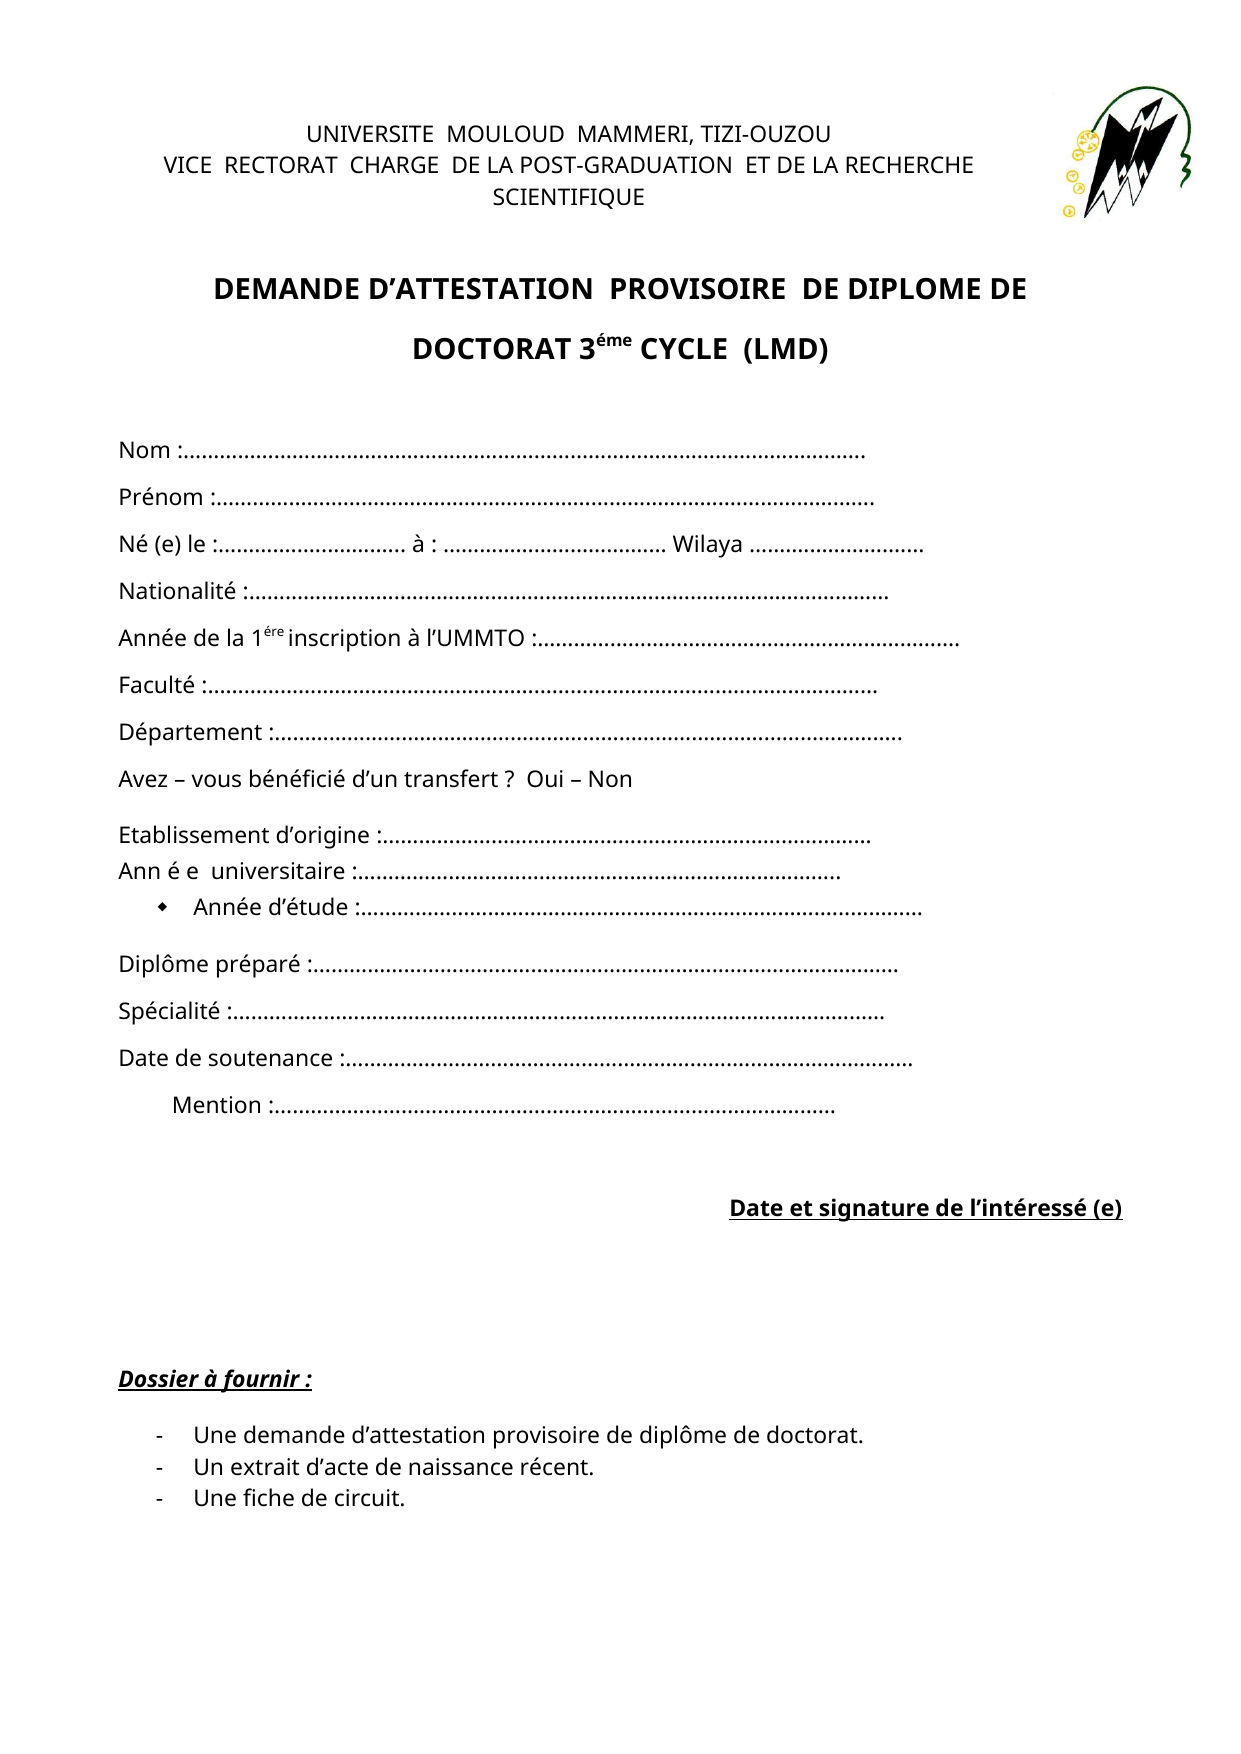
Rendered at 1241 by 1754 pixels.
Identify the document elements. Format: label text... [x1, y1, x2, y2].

text Nom :……………………………………….…………………………………………………………. [118, 434, 1122, 466]
text Date de soutenance :………………………………………………………….……………………… [118, 1042, 1122, 1073]
text Année de la 1ére inscription à l’UMMTO :……………………………………………………………. [118, 622, 1122, 653]
list Etablissement d’origine :……………………………………………………………………… [118, 819, 1122, 851]
text Faculté :………………………………………………………………………………………………… [118, 669, 1122, 700]
text Diplôme préparé :………………………………………………………………………….………… [118, 948, 1122, 979]
text Avez – vous bénéficié d’un transfert ? Oui – Non [118, 763, 1122, 794]
text Dossier à fournir : [118, 1363, 1122, 1394]
text DOCTORAT 3éme CYCLE (LMD) [118, 328, 1122, 368]
text Prénom :……………………………..…………………………………………….…………………. [118, 481, 1122, 513]
list Une fiche de circuit. [156, 1482, 1122, 1513]
text Département :………………………………………………………………………………………….. [118, 716, 1122, 747]
list Année d’étude :……………………………………………………………………...………… [156, 891, 1122, 922]
list Ann é e universitaire :…………………………………………………………………….. [118, 855, 1122, 887]
list Un extrait d’acte de naissance récent. [156, 1451, 1122, 1482]
text Nationalité :………………………………….………………………………………………………… [118, 575, 1122, 606]
text DEMANDE D’ATTESTATION PROVISOIRE DE DIPLOME DE [118, 269, 1122, 308]
text Date et signature de l’intéressé (e) [118, 1192, 1122, 1223]
text Né (e) le :…………..…..………... à : ……………………….……… Wilaya …….……………….… [118, 528, 1122, 559]
picture [1038, 71, 1200, 238]
text UNIVERSITE MOULOUD MAMMERI, TIZI-OUZOU [118, 118, 1038, 149]
text VICE RECTORAT CHARGE DE LA POST-GRADUATION ET DE LA RECHERCHE SCIENTIFIQUE [118, 149, 1038, 212]
list Une demande d’attestation provisoire de diplôme de doctorat. [156, 1419, 1122, 1451]
text Mention :………………………………………………………………………………… [118, 1089, 1122, 1120]
text Spécialité :……………………………………………………………………………………………… [118, 995, 1122, 1026]
